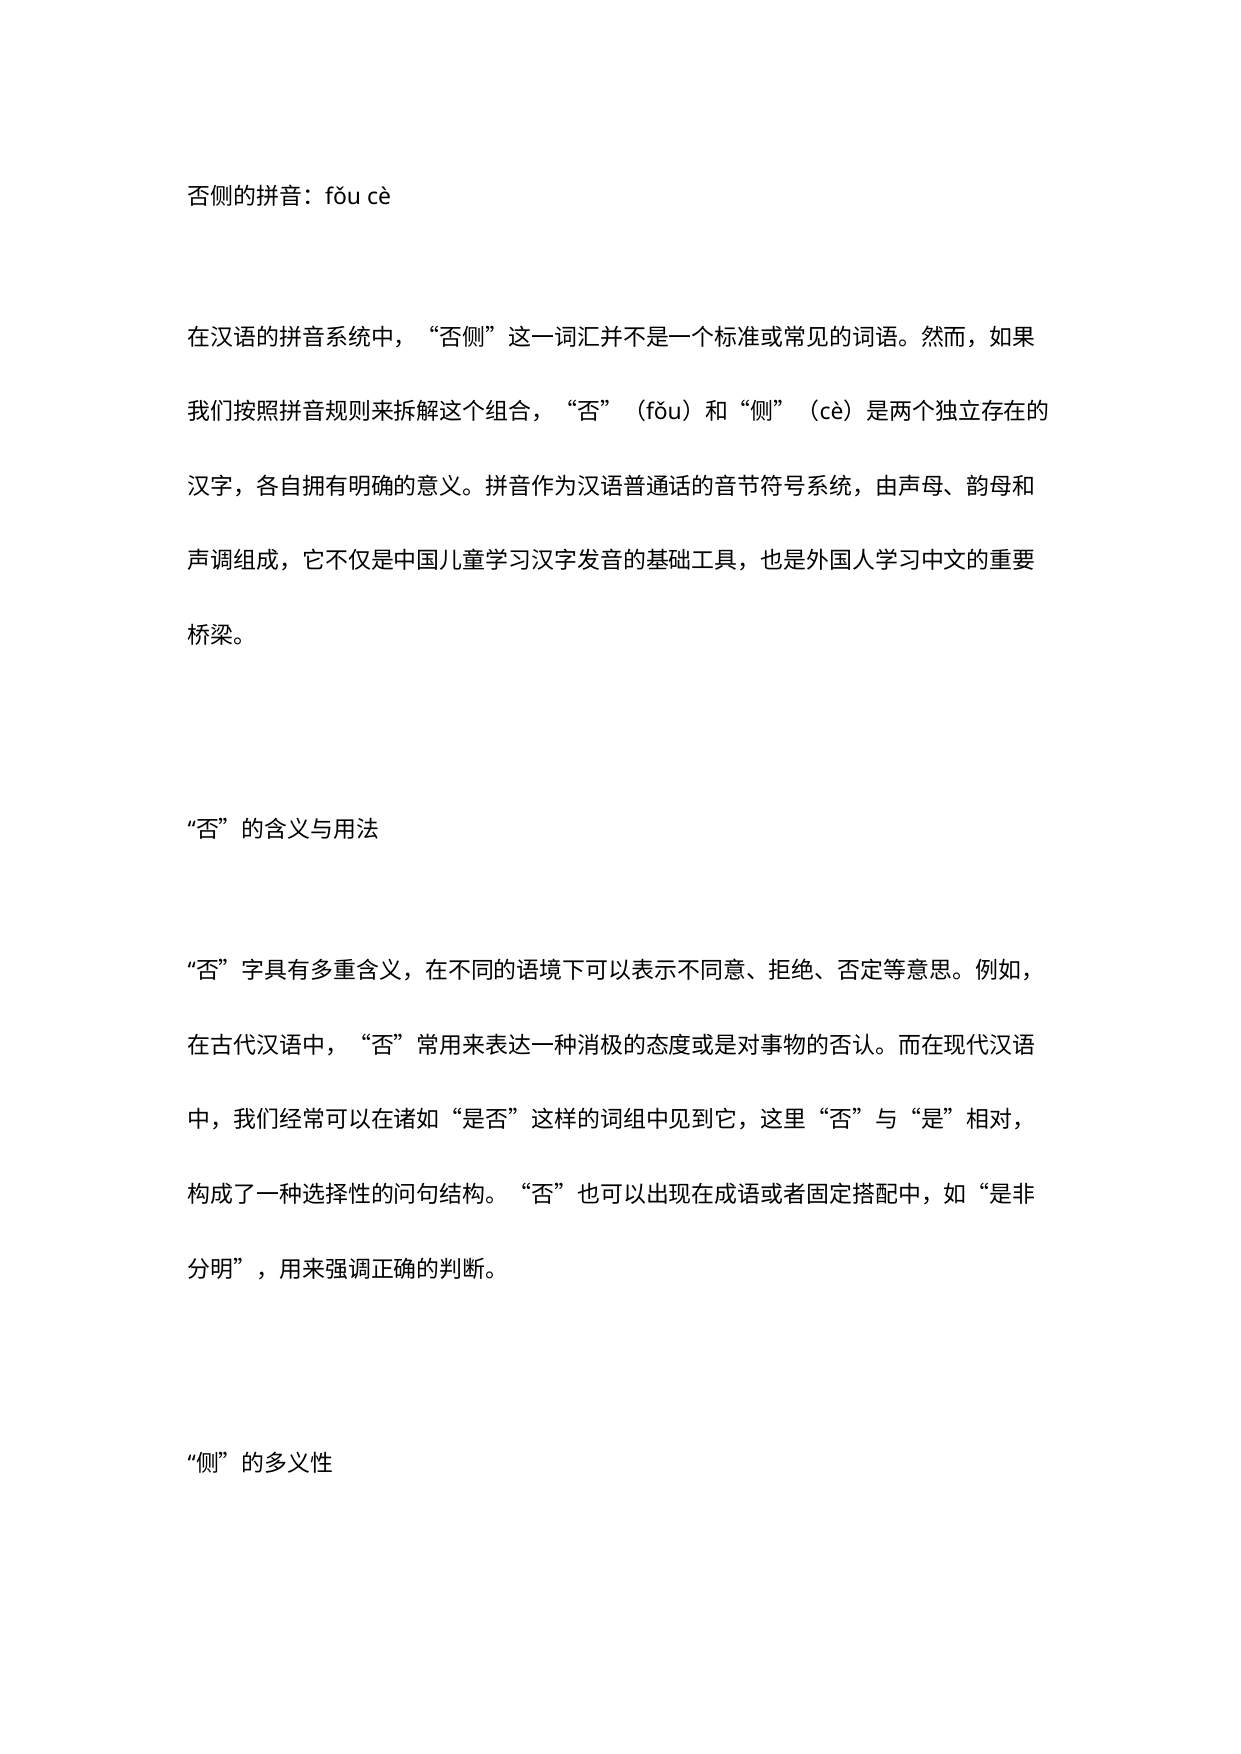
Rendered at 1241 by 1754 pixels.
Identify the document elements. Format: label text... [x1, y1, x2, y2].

text “侧”的多义性 [187, 1429, 1053, 1494]
text 否侧的拼音：fǒu cè [187, 162, 1053, 227]
text “否”字具有多重含义，在不同的语境下可以表示不同意、拒绝、否定等意思。例如，在古代汉语中，“否”常用来表达一种消极的态度或是对事物的否认。而在现代汉语中，我们经常可以在诸如“是否”这样的词组中见到它，这里“否”与“是”相对，构成了一种选择性的问句结构。“否”也可以出现在成语或者固定搭配中，如“是非分明”，用来强调正确的判断。 [187, 936, 1053, 1300]
text “否”的含义与用法 [187, 796, 1053, 861]
text 在汉语的拼音系统中，“否侧”这一词汇并不是一个标准或常见的词语。然而，如果我们按照拼音规则来拆解这个组合，“否”（fǒu）和“侧”（cè）是两个独立存在的汉字，各自拥有明确的意义。拼音作为汉语普通话的音节符号系统，由声母、韵母和声调组成，它不仅是中国儿童学习汉字发音的基础工具，也是外国人学习中文的重要桥梁。 [187, 302, 1053, 666]
